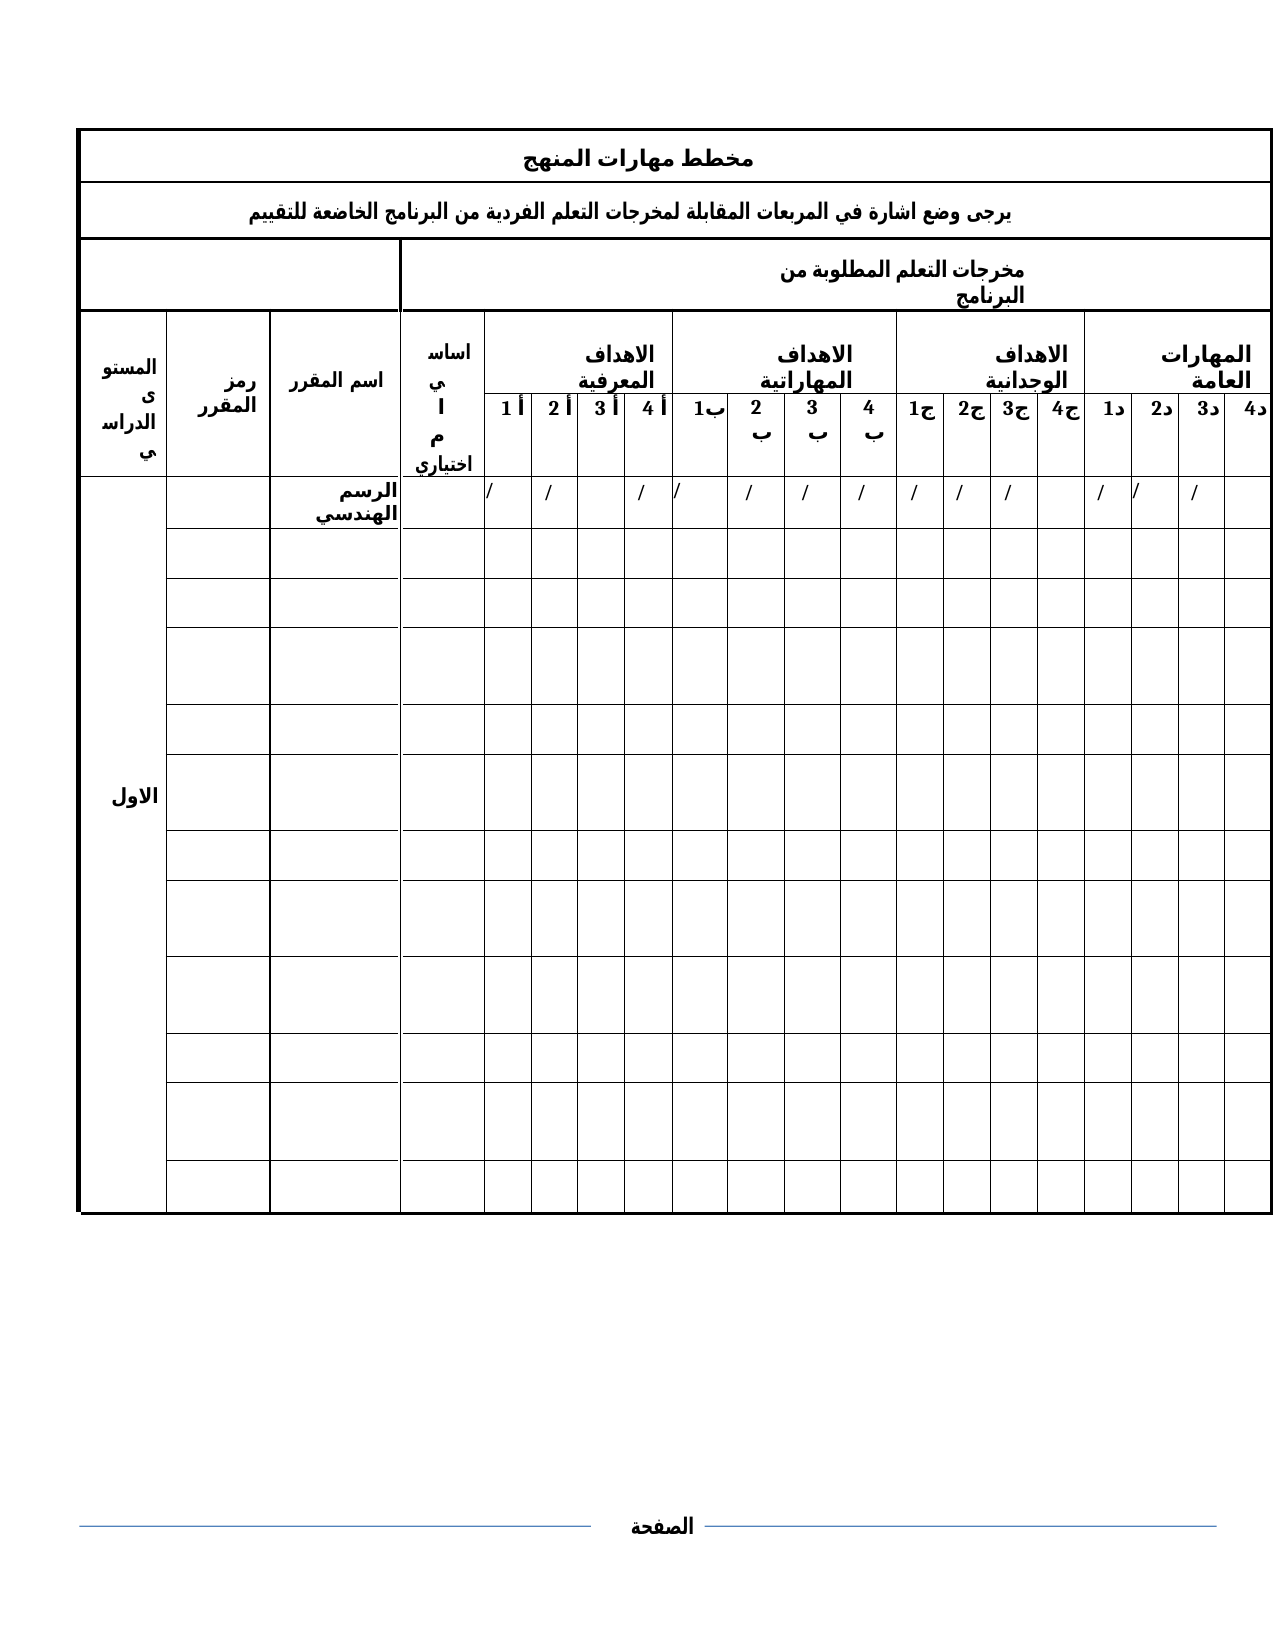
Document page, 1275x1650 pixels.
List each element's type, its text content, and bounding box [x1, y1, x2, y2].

table_cell / [625, 477, 672, 528]
table_cell [1225, 477, 1270, 528]
table_cell [625, 1083, 672, 1160]
table_cell [897, 628, 943, 704]
table_cell [578, 705, 624, 754]
table_cell 1 أ [485, 394, 531, 476]
table_cell [401, 754, 484, 830]
table_cell [1225, 1161, 1270, 1212]
table_cell [1132, 628, 1178, 704]
table_cell / [944, 477, 990, 528]
table_cell 4ب [841, 394, 896, 476]
table_cell [271, 1033, 400, 1082]
table_cell [167, 477, 269, 528]
table_cell [944, 579, 990, 627]
table_cell [532, 755, 577, 830]
table_cell [785, 1083, 840, 1160]
table_cell [625, 628, 672, 704]
table_cell [841, 881, 896, 956]
table_cell الاهداف الوجدانية [897, 312, 1084, 393]
table_cell [271, 956, 400, 1033]
table_cell [532, 831, 577, 880]
table_cell [485, 529, 531, 578]
table_cell [841, 957, 896, 1033]
table_cell [167, 1161, 269, 1212]
table_cell [991, 705, 1037, 754]
table_cell [1179, 705, 1224, 754]
table_cell [532, 881, 577, 956]
table_cell مخرجات التعلم المطلوبة من البرنامج [402, 240, 1270, 308]
table_cell [532, 957, 577, 1033]
table_cell [673, 705, 727, 754]
table_cell [167, 579, 269, 627]
table_cell [785, 628, 840, 704]
table_cell [271, 528, 400, 578]
table_cell [1225, 628, 1270, 704]
table_cell [1085, 579, 1131, 627]
table_cell [944, 529, 990, 578]
table_cell [578, 579, 624, 627]
table_cell [785, 529, 840, 578]
table_cell 4ج [1038, 394, 1084, 476]
table_cell [578, 628, 624, 704]
table_cell [485, 705, 531, 754]
table_cell [401, 1033, 484, 1082]
table_cell [271, 578, 400, 627]
table_cell [625, 957, 672, 1033]
table_cell [785, 705, 840, 754]
table_cell [1225, 957, 1270, 1033]
table_cell [673, 755, 727, 830]
table_cell [401, 578, 484, 627]
table_cell [1038, 831, 1084, 880]
table_cell [841, 1034, 896, 1082]
table_cell [625, 705, 672, 754]
table_cell [991, 1083, 1037, 1160]
table_cell [944, 1161, 990, 1212]
table_cell [485, 755, 531, 830]
table_cell [81, 240, 399, 308]
table_cell 2 أ [532, 394, 577, 476]
table_cell [625, 579, 672, 627]
table_cell 3ب [785, 394, 840, 476]
table_cell [1179, 957, 1224, 1033]
table_cell [271, 1082, 400, 1160]
table_cell [728, 1083, 784, 1160]
table_cell 4 أ [625, 394, 672, 476]
table_cell [673, 628, 727, 704]
table_cell [1085, 529, 1131, 578]
table_cell [401, 880, 484, 956]
table_cell / [485, 477, 531, 528]
table_cell [578, 529, 624, 578]
table_cell [728, 705, 784, 754]
table_cell [1085, 705, 1131, 754]
table_cell [897, 705, 943, 754]
table_cell [1132, 1161, 1178, 1212]
table_cell [1179, 881, 1224, 956]
table_cell [673, 957, 727, 1033]
table_cell [1038, 477, 1084, 528]
table_cell [728, 957, 784, 1033]
table_cell 2ج [944, 394, 990, 476]
table_cell 1ج [897, 394, 943, 476]
table_cell [1179, 1161, 1224, 1212]
table_cell [785, 831, 840, 880]
table_cell [1179, 529, 1224, 578]
table_cell [785, 881, 840, 956]
table_cell [785, 755, 840, 830]
table_cell [841, 755, 896, 830]
table_cell [991, 831, 1037, 880]
table_cell الاول [81, 477, 166, 1212]
table_cell [897, 755, 943, 830]
table_cell [785, 1161, 840, 1212]
table_cell [673, 1034, 727, 1082]
table_cell / [532, 477, 577, 528]
table_cell [167, 1034, 269, 1082]
table_cell الاهداف المعرفية [485, 312, 672, 393]
table_cell [1179, 628, 1224, 704]
table_cell [485, 579, 531, 627]
table_cell [944, 881, 990, 956]
table_cell / [1132, 477, 1178, 528]
table_cell [625, 1034, 672, 1082]
table_cell [485, 628, 531, 704]
table_cell [1132, 1034, 1178, 1082]
table_cell [532, 1083, 577, 1160]
table_cell [578, 1083, 624, 1160]
table_cell [1179, 579, 1224, 627]
table_cell [1132, 579, 1178, 627]
table_cell المستوى الدراسي [81, 312, 166, 476]
table_cell [728, 1161, 784, 1212]
table_cell [728, 831, 784, 880]
table_cell [785, 957, 840, 1033]
table_cell [578, 957, 624, 1033]
table_cell [1038, 705, 1084, 754]
table_cell [673, 579, 727, 627]
table_cell [785, 579, 840, 627]
table_cell [991, 957, 1037, 1033]
table_cell 3د [1179, 394, 1224, 476]
table_cell [897, 831, 943, 880]
table_cell [1132, 957, 1178, 1033]
table_cell [578, 831, 624, 880]
table_cell [485, 957, 531, 1033]
table_cell [485, 1083, 531, 1160]
table_cell / [841, 477, 896, 528]
table_cell 2ب [728, 394, 784, 476]
table_cell اسم المقرر [271, 309, 400, 476]
table_cell / [897, 477, 943, 528]
table_cell [1225, 755, 1270, 830]
table_cell [944, 628, 990, 704]
table_cell الاهداف المهاراتية [673, 312, 896, 393]
table_cell [1225, 881, 1270, 956]
table_cell [1085, 881, 1131, 956]
table_cell [1132, 881, 1178, 956]
table_cell [625, 529, 672, 578]
table_cell [1179, 831, 1224, 880]
table_cell [1179, 755, 1224, 830]
table_cell [1038, 1034, 1084, 1082]
table_cell [401, 830, 484, 880]
table_cell [841, 529, 896, 578]
table_cell [532, 628, 577, 704]
table_cell [1225, 831, 1270, 880]
table_cell / [673, 477, 727, 528]
table_cell [673, 1161, 727, 1212]
table_cell [991, 1034, 1037, 1082]
table_cell 3 أ [578, 394, 624, 476]
table_cell [841, 1083, 896, 1160]
table_cell [673, 881, 727, 956]
table_cell [485, 1161, 531, 1212]
table_cell [485, 1034, 531, 1082]
table_cell [532, 1034, 577, 1082]
table_cell [1085, 1083, 1131, 1160]
table_cell [944, 1034, 990, 1082]
table_cell [578, 755, 624, 830]
table_cell 4د [1225, 394, 1270, 476]
table_cell [1085, 957, 1131, 1033]
table_cell [1225, 529, 1270, 578]
table_cell [271, 627, 400, 704]
table_cell [991, 1161, 1037, 1212]
table_cell [1132, 705, 1178, 754]
table_cell [944, 1083, 990, 1160]
table_cell [897, 579, 943, 627]
table_cell [841, 831, 896, 880]
table_cell [401, 476, 484, 528]
table_cell 2د [1132, 394, 1178, 476]
table_cell [944, 831, 990, 880]
table_cell [1085, 831, 1131, 880]
table_cell [625, 881, 672, 956]
table_cell [897, 1161, 943, 1212]
table_cell [1085, 755, 1131, 830]
table_cell [401, 704, 484, 754]
table_cell 1د [1085, 394, 1131, 476]
table_cell [673, 1083, 727, 1160]
table_cell [728, 1034, 784, 1082]
table_cell [1179, 1034, 1224, 1082]
table_cell / [785, 477, 840, 528]
table_cell [1038, 1083, 1084, 1160]
table_cell [401, 627, 484, 704]
table_cell [1038, 1161, 1084, 1212]
table_cell [1132, 529, 1178, 578]
table_cell [485, 831, 531, 880]
table_cell / [991, 477, 1037, 528]
table_cell [897, 1083, 943, 1160]
table_cell المهارات العامة [1085, 312, 1270, 393]
table_cell [944, 755, 990, 830]
table_cell [785, 1034, 840, 1082]
table_cell [401, 1160, 484, 1212]
table_cell يرجى وضع اشارة في المربعات المقابلة لمخرجات التعلم الفردية من البرنامج الخاضعة للتقييم [81, 183, 1270, 237]
table_cell [991, 755, 1037, 830]
table_cell [167, 755, 269, 830]
table_cell [841, 1161, 896, 1212]
table_cell [897, 957, 943, 1033]
table_cell [841, 579, 896, 627]
table_cell [897, 529, 943, 578]
table_cell [578, 477, 624, 528]
table_cell [944, 705, 990, 754]
table_cell [1038, 579, 1084, 627]
table_cell [1225, 705, 1270, 754]
table_cell [1038, 957, 1084, 1033]
table_cell [897, 881, 943, 956]
table_cell [991, 579, 1037, 627]
table_cell [271, 830, 400, 880]
table_cell [1085, 1034, 1131, 1082]
table_cell [625, 755, 672, 830]
table_cell [1225, 1083, 1270, 1160]
table_cell [532, 705, 577, 754]
table_cell [841, 628, 896, 704]
table_cell [1038, 755, 1084, 830]
table_cell [1179, 1083, 1224, 1160]
table_cell [625, 831, 672, 880]
table_cell [841, 705, 896, 754]
table_cell [944, 957, 990, 1033]
table_cell [1038, 628, 1084, 704]
table_cell [167, 628, 269, 704]
table_cell / [728, 477, 784, 528]
table_cell [401, 528, 484, 578]
table_cell [1225, 579, 1270, 627]
table_cell / [1179, 477, 1224, 528]
table_cell [271, 1160, 400, 1212]
table_cell [167, 705, 269, 754]
table_cell [1225, 1034, 1270, 1082]
table_cell [167, 831, 269, 880]
table_cell [728, 755, 784, 830]
table_cell [673, 529, 727, 578]
table_cell اساسي ام اختياري [401, 310, 484, 476]
table_cell [991, 628, 1037, 704]
table_cell [485, 881, 531, 956]
table_cell / [1085, 477, 1131, 528]
table_cell [532, 1161, 577, 1212]
table_cell [578, 1161, 624, 1212]
table_cell [1132, 1083, 1178, 1160]
table_cell 1ب [673, 394, 727, 476]
table_cell [1038, 881, 1084, 956]
table_cell [578, 1034, 624, 1082]
table_cell [167, 1083, 269, 1160]
table_cell [271, 704, 400, 754]
table_cell [728, 579, 784, 627]
table_cell [991, 881, 1037, 956]
table_cell [1038, 529, 1084, 578]
table_cell [271, 880, 400, 956]
table_cell [167, 881, 269, 956]
table_cell الرسم الهندسي [271, 476, 400, 528]
table_cell [991, 529, 1037, 578]
table_cell [1132, 831, 1178, 880]
table_cell [897, 1034, 943, 1082]
table_cell [1085, 628, 1131, 704]
table_cell [167, 957, 269, 1033]
table_cell [401, 1082, 484, 1160]
table_cell [532, 529, 577, 578]
table_cell [673, 831, 727, 880]
table_cell [578, 881, 624, 956]
table_cell [401, 956, 484, 1033]
table_cell [728, 529, 784, 578]
table_cell رمز المقرر [167, 312, 269, 476]
table_header مخطط مهارات المنهج [81, 131, 1270, 181]
table_cell [271, 754, 400, 830]
table_cell [532, 579, 577, 627]
table_cell [1132, 755, 1178, 830]
table_cell [625, 1161, 672, 1212]
table_cell [728, 881, 784, 956]
table_cell [728, 628, 784, 704]
table_cell [167, 529, 269, 578]
table_cell [1085, 1161, 1131, 1212]
table_cell 3ج [991, 394, 1037, 476]
